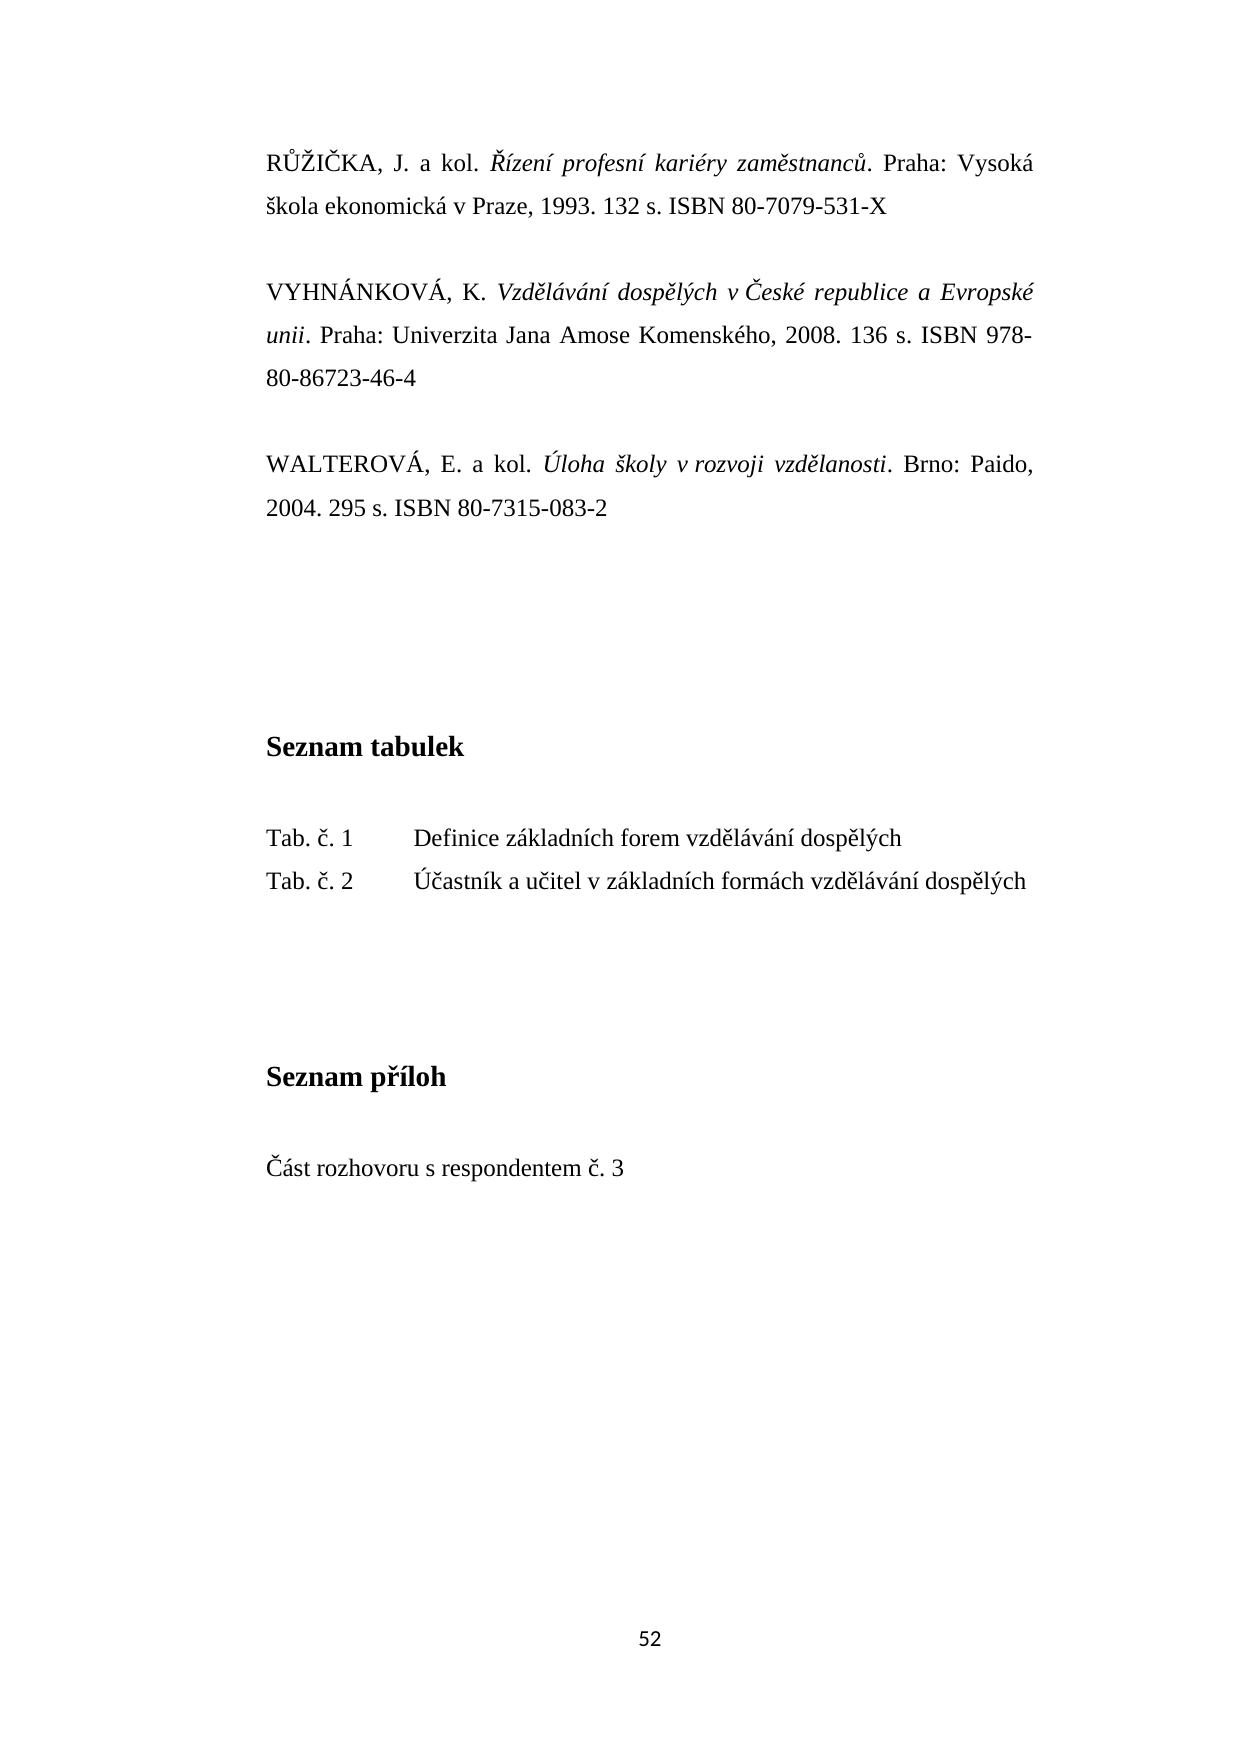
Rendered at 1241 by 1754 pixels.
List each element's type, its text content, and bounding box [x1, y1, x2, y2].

subtitle Seznam tabulek [266, 729, 1033, 763]
text Část rozhovoru s respondentem č. 3 [266, 1153, 1033, 1181]
text VYHNÁNKOVÁ, K. Vzdělávání dospělých v České republice a Evropské unii. Praha: Univerzita Jana Amose Komenského, 2008. 136 s. ISBN 978-80-86723-46-4 [266, 277, 1033, 392]
subtitle Seznam příloh [266, 1059, 1033, 1093]
text Tab. č. 1 Definice základních forem vzdělávání dospělých [266, 823, 1033, 851]
text WALTEROVÁ, E. a kol. Úloha školy v rozvoji vzdělanosti. Brno: Paido, 2004. 295 s. ISBN 80-7315-083-2 [266, 449, 1033, 521]
text RŮŽIČKA, J. a kol. Řízení profesní kariéry zaměstnanců. Praha: Vysoká škola ekonomická v Praze, 1993. 132 s. ISBN 80-7079-531-X [266, 148, 1033, 219]
text Tab. č. 2 Účastník a učitel v základních formách vzdělávání dospělých [266, 866, 1033, 894]
